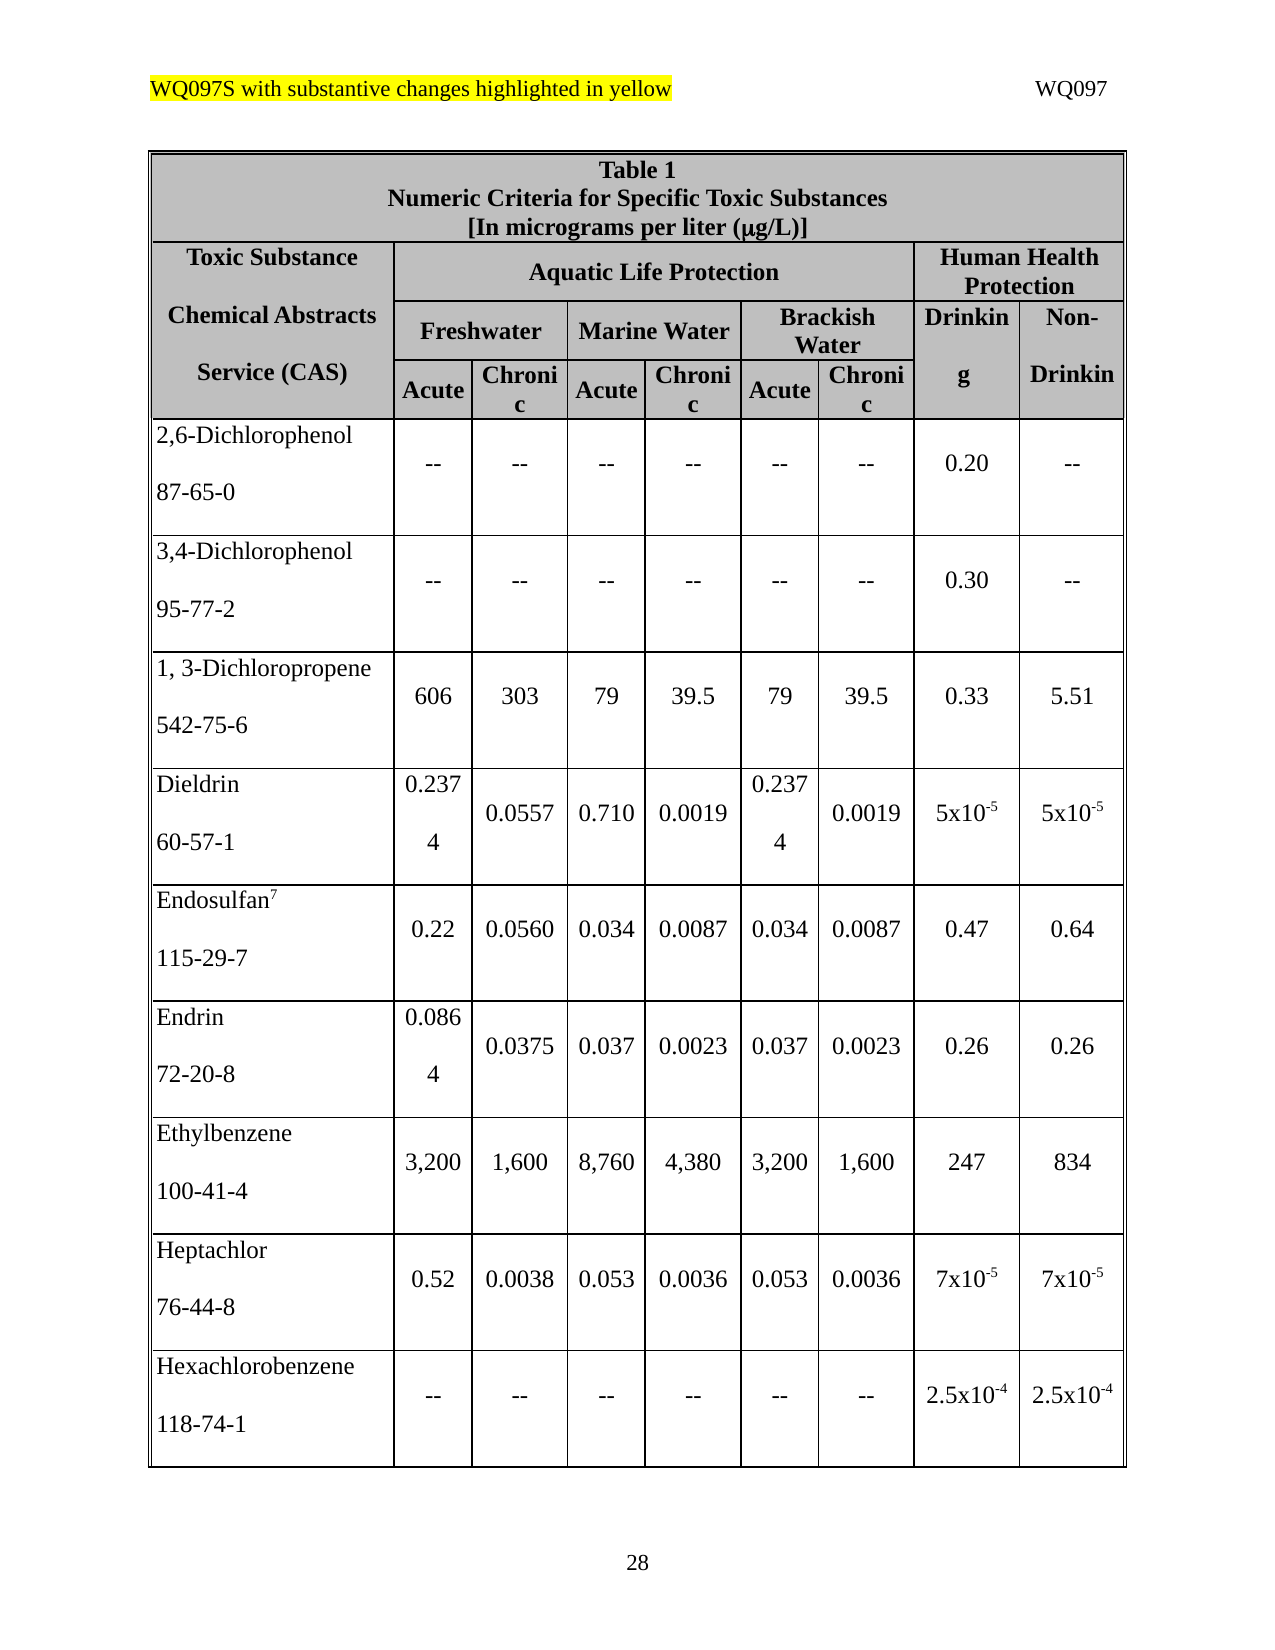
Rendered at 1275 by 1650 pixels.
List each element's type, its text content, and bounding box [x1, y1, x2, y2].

table_cell 7x10-5 [915, 1235, 1019, 1350]
table_header Table 1 Numeric Criteria for Specific Toxic Substances [In micrograms per liter (g/L)] [152, 155, 1123, 241]
table_cell 0.037 [742, 1002, 818, 1117]
table_cell -- [568, 1351, 644, 1466]
table_cell 247 [915, 1118, 1019, 1233]
table_cell 0.26 [915, 1002, 1019, 1117]
table_cell Acute [395, 361, 471, 418]
table_cell 0.20 [915, 420, 1019, 534]
table_cell -- [1020, 536, 1123, 651]
table_cell 0.0019 [646, 769, 740, 884]
table_cell 0.053 [568, 1235, 644, 1350]
table_cell 0.0087 [819, 886, 913, 1000]
table_cell 0.33 [915, 653, 1019, 767]
table_cell 79 [742, 653, 818, 767]
table_cell -- [646, 1351, 740, 1466]
table_cell 5x10-5 [1020, 769, 1123, 884]
table_cell Acute [568, 361, 644, 418]
table_cell 0.64 [1020, 886, 1123, 1000]
table_cell -- [646, 536, 740, 651]
table_cell Marine Water [568, 302, 740, 359]
table_cell 1,600 [473, 1118, 567, 1233]
table_cell 1, 3-Dichloropropene 542-75-6 [152, 652, 393, 767]
table_cell 79 [568, 653, 644, 767]
table_cell Chronic [646, 361, 740, 418]
table_cell Freshwater [395, 302, 567, 359]
table_cell 0.0560 [473, 886, 567, 1000]
table_cell 0.053 [742, 1235, 818, 1350]
table_cell 7x10-5 [1020, 1235, 1123, 1350]
table_cell -- [646, 420, 740, 534]
table_cell 2,6-Dichlorophenol 87-65-0 [152, 419, 393, 534]
table_cell Aquatic Life Protection [395, 243, 913, 300]
table_cell -- [395, 536, 471, 651]
table_cell -- [568, 420, 644, 534]
table_cell 0.30 [915, 536, 1019, 651]
table_cell -- [742, 1351, 818, 1466]
table_cell 0.0023 [819, 1002, 913, 1117]
table_cell Endosulfan7 115-29-7 [152, 885, 393, 1000]
table_cell 606 [395, 653, 471, 767]
table_cell 3,4-Dichlorophenol 95-77-2 [152, 536, 393, 651]
table_cell -- [742, 420, 818, 534]
table_cell 5x10-5 [915, 769, 1019, 884]
table_cell 3,200 [395, 1118, 471, 1233]
table_cell 1,600 [819, 1118, 913, 1233]
table_cell -- [473, 536, 567, 651]
table_cell Chronic [819, 361, 913, 418]
table_cell 0.47 [915, 886, 1019, 1000]
table_cell -- [819, 536, 913, 651]
table_cell Heptachlor 76-44-8 [152, 1234, 393, 1350]
table_cell Human Health Protection [915, 243, 1123, 300]
table_cell Brackish Water [742, 302, 913, 359]
table_cell 0.0036 [819, 1235, 913, 1350]
table_cell Toxic Substance Chemical Abstracts Service (CAS) Registry Number [152, 242, 393, 418]
table_cell 0.0036 [646, 1235, 740, 1350]
table_cell -- [819, 1351, 913, 1466]
table_cell 0.0557 [473, 769, 567, 884]
table_cell 0.0375 [473, 1002, 567, 1117]
table_cell 0.0019 [819, 769, 913, 884]
table_cell 4,380 [646, 1118, 740, 1233]
table_cell 39.5 [819, 653, 913, 767]
table_cell 0.037 [568, 1002, 644, 1117]
table_cell Non-Drinking Water Supply2 [1020, 302, 1123, 418]
table_cell Ethylbenzene 100-41-4 [152, 1118, 393, 1233]
table_cell 39.5 [646, 653, 740, 767]
table_cell 0.22 [395, 886, 471, 1000]
table_cell 0.0864 [395, 1002, 471, 1117]
table_cell 2.5x10-4 [915, 1351, 1019, 1466]
table_cell 0.034 [742, 886, 818, 1000]
table_cell 0.710 [568, 769, 644, 884]
table_cell 0.034 [568, 886, 644, 1000]
table_cell Chronic [473, 361, 567, 418]
table_cell -- [473, 420, 567, 534]
table_cell 834 [1020, 1118, 1123, 1233]
table_cell -- [819, 420, 913, 534]
table_cell 0.2374 [395, 769, 471, 884]
table_cell 0.52 [395, 1235, 471, 1350]
table_cell 0.2374 [742, 769, 818, 884]
table_cell 5.51 [1020, 653, 1123, 767]
table_cell 3,200 [742, 1118, 818, 1233]
table_cell Endrin 72-20-8 [152, 1001, 393, 1117]
table_cell 303 [473, 653, 567, 767]
table_cell 0.0087 [646, 886, 740, 1000]
table_cell -- [395, 420, 471, 534]
table_cell Drinking Water Supply1 [915, 302, 1019, 418]
table_cell Dieldrin 60-57-1 [152, 769, 393, 884]
table_cell -- [395, 1351, 471, 1466]
table_cell 0.0038 [473, 1235, 567, 1350]
table_cell -- [568, 536, 644, 651]
table_cell 8,760 [568, 1118, 644, 1233]
table_cell Hexachlorobenzene 118-74-1 [152, 1351, 393, 1466]
table_cell 0.0023 [646, 1002, 740, 1117]
table_cell Acute [742, 361, 818, 418]
table_cell 2.5x10-4 [1020, 1351, 1123, 1466]
table_cell -- [742, 536, 818, 651]
table_cell 0.26 [1020, 1002, 1123, 1117]
table_cell -- [473, 1351, 567, 1466]
table_cell -- [1020, 420, 1123, 534]
